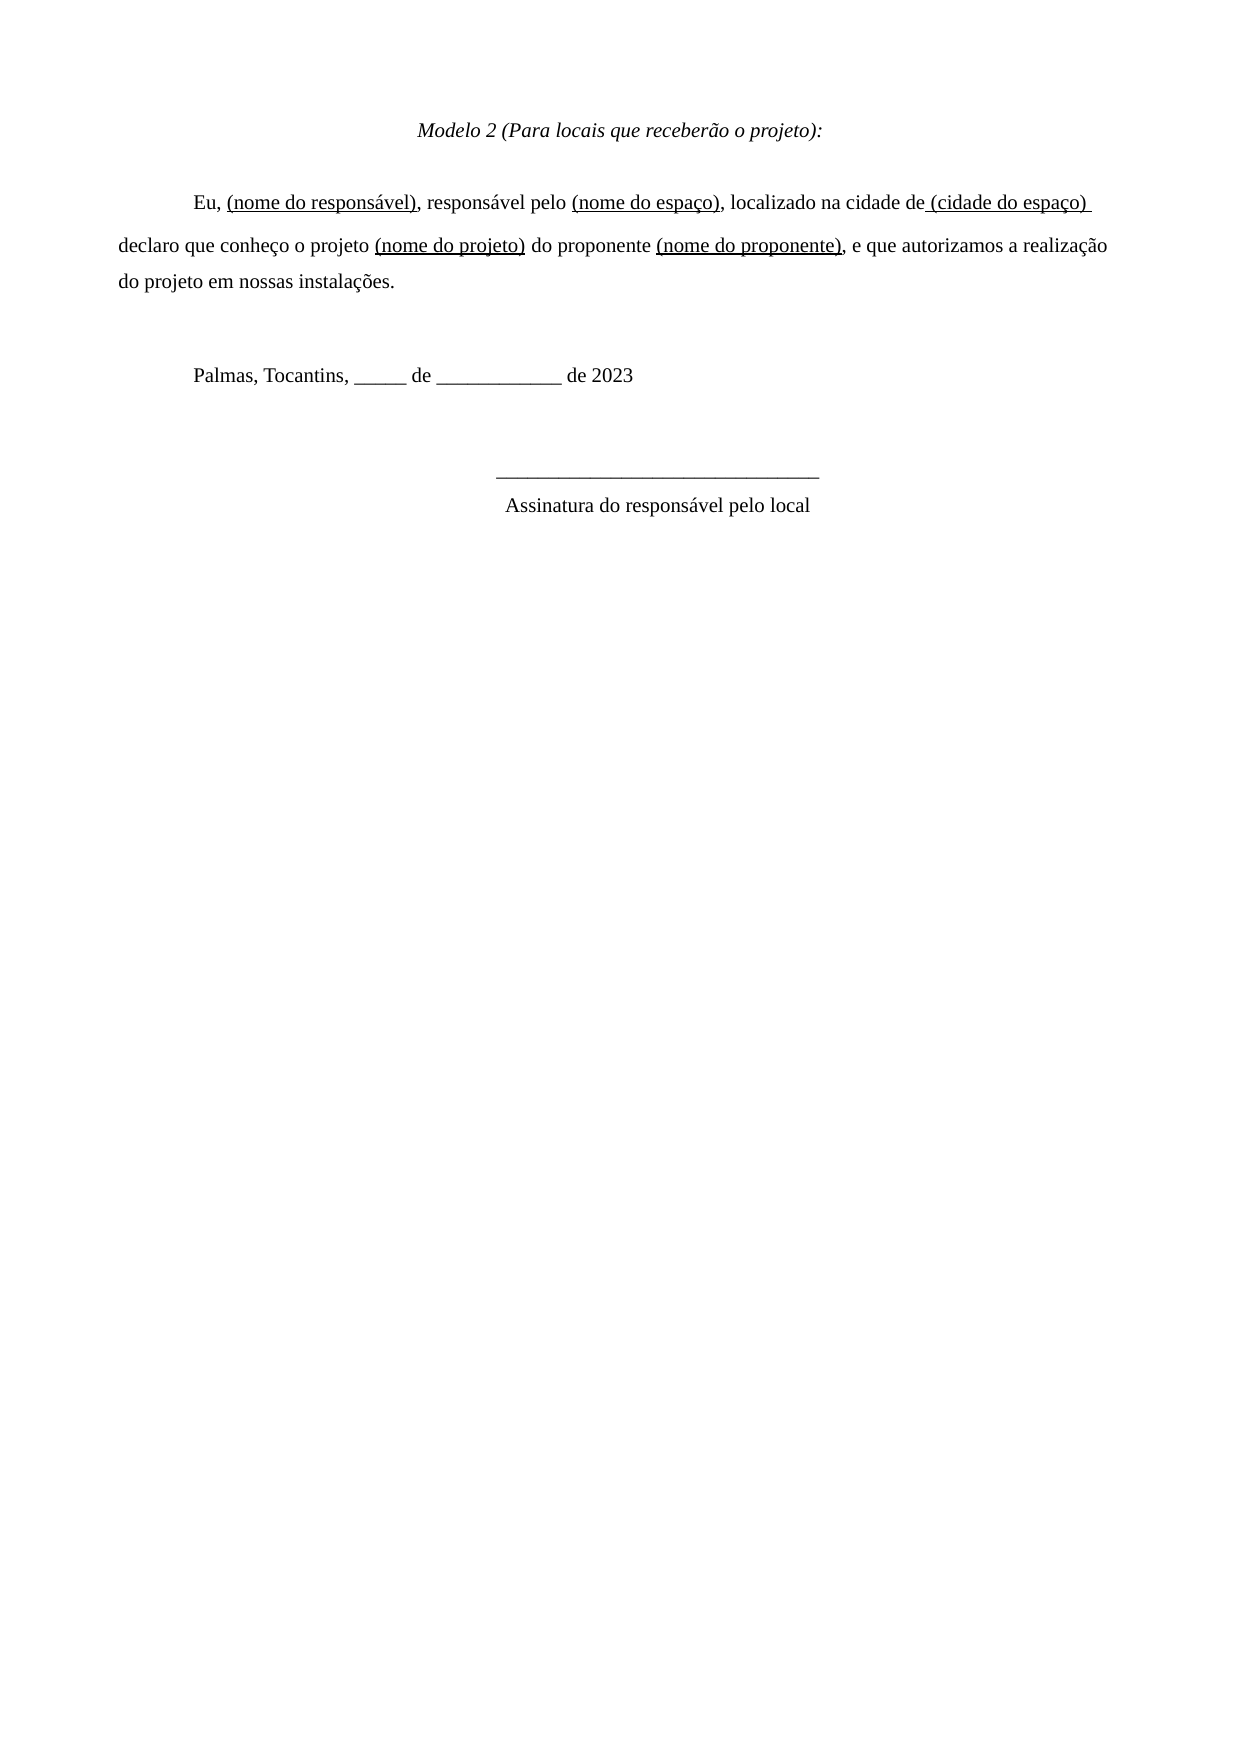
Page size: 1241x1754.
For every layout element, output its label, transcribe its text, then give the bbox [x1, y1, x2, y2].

text Eu, (nome do responsável), responsável pelo (nome do espaço), localizado na cidade de (cidade do espaço) declaro que conheço o projeto (nome do projeto) do proponente (nome do proponente), e que autorizamos a realização do projeto em nossas instalações. [118, 190, 1122, 293]
text Assinatura do responsável pelo local [118, 493, 1122, 517]
text Palmas, Tocantins, _____ de ____________ de 2023 [118, 363, 1122, 387]
text Modelo 2 (Para locais que receberão o projeto): [118, 118, 1122, 142]
text _______________________________ [118, 457, 1122, 481]
